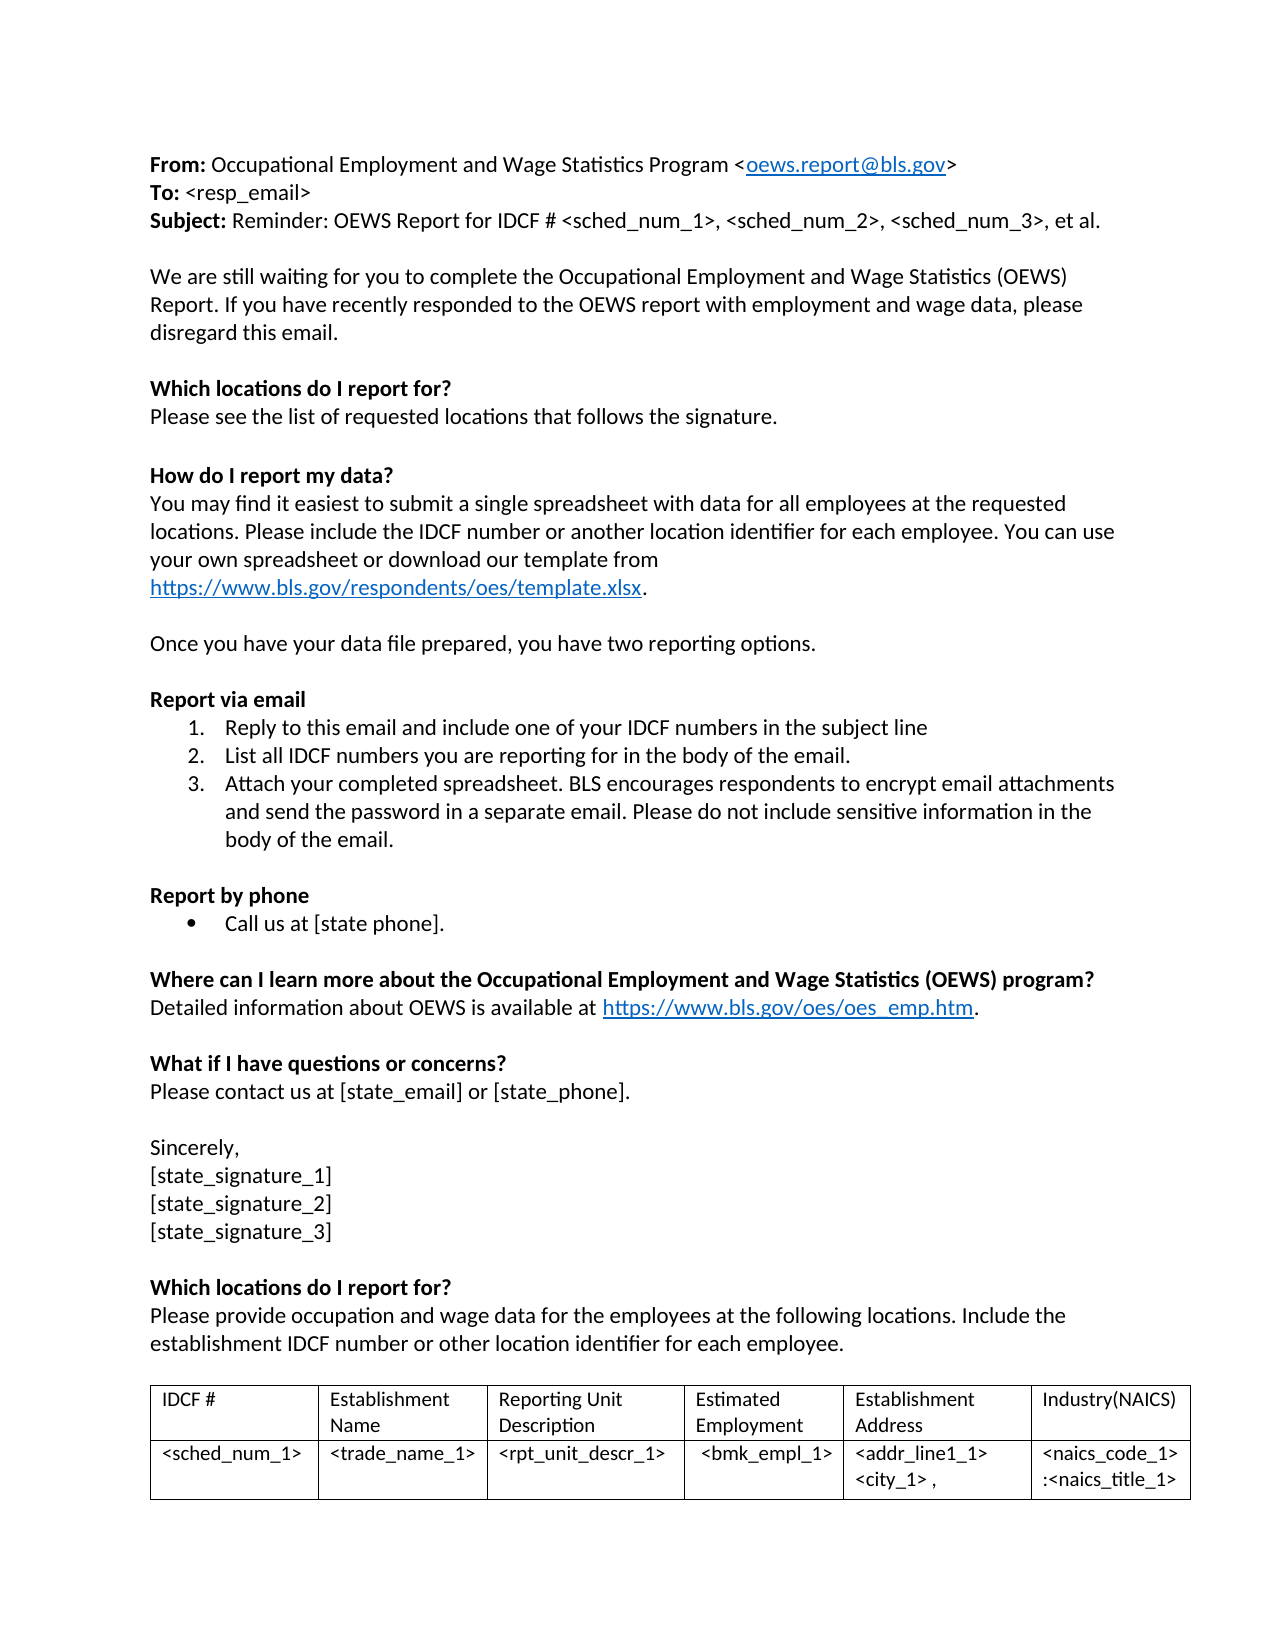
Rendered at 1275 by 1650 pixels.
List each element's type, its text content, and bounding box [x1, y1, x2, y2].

text Please contact us at [state_email] or [state_phone]. [150, 1077, 1125, 1105]
text Which locations do I report for? [150, 374, 1125, 402]
table_cell <trade_name_1> [319, 1441, 487, 1499]
text Once you have your data file prepared, you have two reporting options. [150, 629, 1125, 657]
table_header IDCF # [151, 1386, 318, 1439]
text What if I have questions or concerns? [150, 1049, 1125, 1077]
text We are still waiting for you to complete the Occupational Employment and Wage Statistics (OEWS) Report. If you have recently responded to the OEWS report with employment and wage data, please disregard this email. [150, 262, 1125, 346]
text [state_signature_1] [150, 1161, 1125, 1189]
text Detailed information about OEWS is available at https://www.bls.gov/oes/oes_emp.htm. [150, 993, 1125, 1021]
table_header Establishment Address [844, 1386, 1031, 1439]
table_header Reporting Unit Description [488, 1386, 684, 1439]
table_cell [1032, 1441, 1190, 1499]
table_cell <sched_num_1> [151, 1441, 318, 1499]
text Report via email [150, 685, 1125, 713]
text How do I report my data? [150, 461, 1125, 489]
list Reply to this email and include one of your IDCF numbers in the subject line [187, 713, 1125, 741]
text Where can I learn more about the Occupational Employment and Wage Statistics (OEWS) program? [150, 965, 1125, 993]
list Attach your completed spreadsheet. BLS encourages respondents to encrypt email attachments and send the password in a separate email. Please do not include sensitive information in the body of the email. [187, 769, 1125, 853]
table_cell <bmk_empl_1> [685, 1441, 843, 1499]
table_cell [844, 1441, 1031, 1499]
text Please see the list of requested locations that follows the signature. [150, 402, 1125, 430]
table_header Industry(NAICS) [1032, 1386, 1190, 1439]
text Report by phone [150, 881, 1125, 909]
text Sincerely, [150, 1133, 1125, 1161]
table_header Estimated Employment [685, 1386, 843, 1439]
text From: Occupational Employment and Wage Statistics Program <oews.report@bls.gov> To: <resp_email> Subject: Reminder: OEWS Report for IDCF # <sched_num_1>, <sched_num_2>, <sched_num_3>, et al. [150, 150, 1125, 234]
text Which locations do I report for? [150, 1273, 1125, 1301]
text You may find it easiest to submit a single spreadsheet with data for all employees at the requested locations. Please include the IDCF number or another location identifier for each employee. You can use your own spreadsheet or download our template from https://www.bls.gov/respondents/oes/template.xlsx. [150, 489, 1125, 601]
table_cell <rpt_unit_descr_1> [488, 1441, 684, 1499]
text [state_signature_2] [150, 1189, 1125, 1217]
list List all IDCF numbers you are reporting for in the body of the email. [187, 741, 1125, 769]
text Please provide occupation and wage data for the employees at the following locations. Include the establishment IDCF number or other location identifier for each employee. [150, 1301, 1125, 1357]
table_header Establishment Name [319, 1386, 487, 1439]
list Call us at [state phone]. [187, 909, 1125, 937]
text [state_signature_3] [150, 1217, 1125, 1245]
